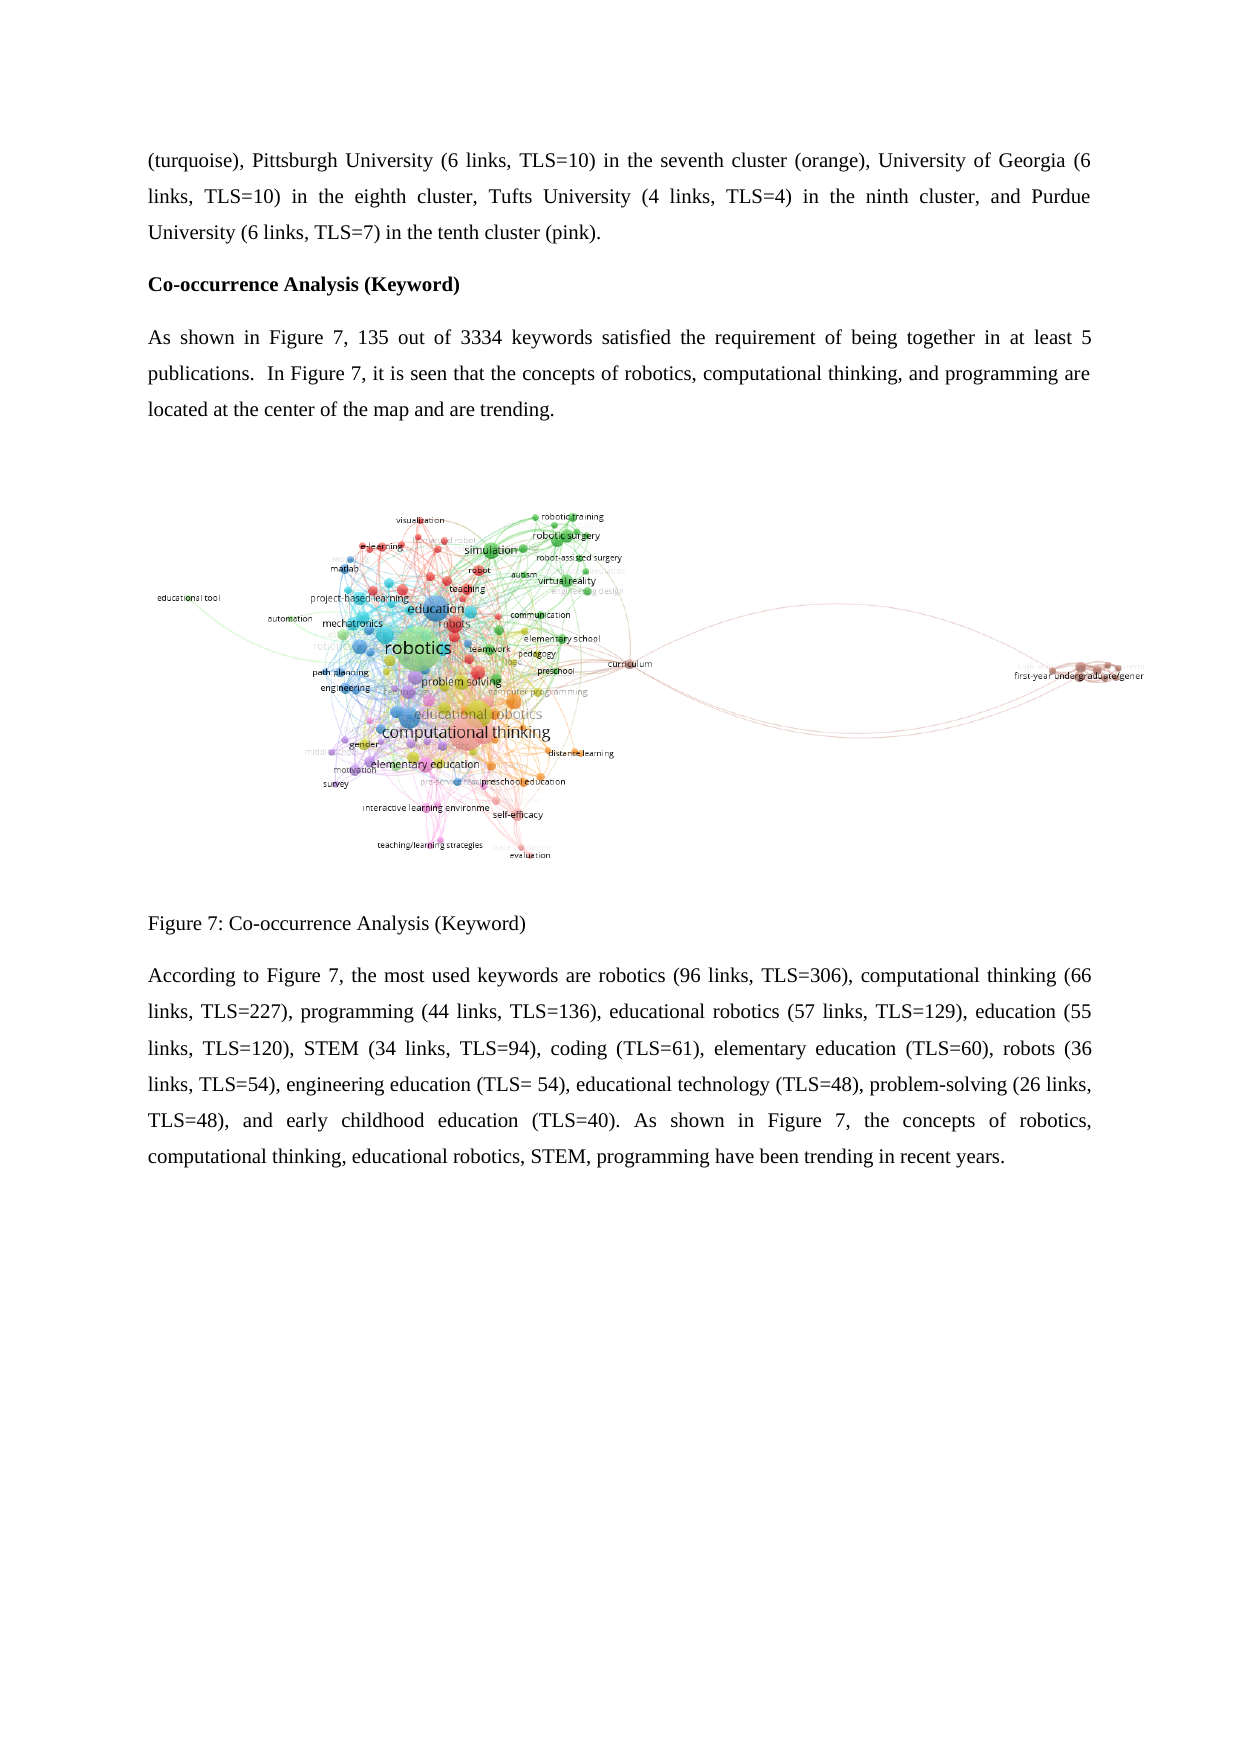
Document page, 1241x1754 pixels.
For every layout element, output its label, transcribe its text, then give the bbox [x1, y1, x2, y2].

text According to Figure 7, the most used keywords are robotics (96 links, TLS=306), computational thinking (66 links, TLS=227), programming (44 links, TLS=136), educational robotics (57 links, TLS=129), education (55 links, TLS=120), STEM (34 links, TLS=94), coding (TLS=61), elementary education (TLS=60), robots (36 links, TLS=54), engineering education (TLS= 54), educational technology (TLS=48), problem-solving (26 links, TLS=48), and early childhood education (TLS=40). As shown in Figure 7, the concepts of robotics, computational thinking, educational robotics, STEM, programming have been trending in recent years. [148, 963, 1093, 1168]
text As shown in Figure 7, 135 out of 3334 keywords satisfied the requirement of being together in at least 5 publications. In Figure 7, it is seen that the concepts of robotics, computational thinking, and programming are located at the center of the map and are trending. [148, 325, 1093, 421]
text Figure 7: Co-occurrence Analysis (Keyword) [148, 911, 1093, 935]
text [148, 148, 1093, 244]
text Co-occurrence Analysis (Keyword) [148, 272, 1093, 296]
picture [147, 502, 1145, 881]
